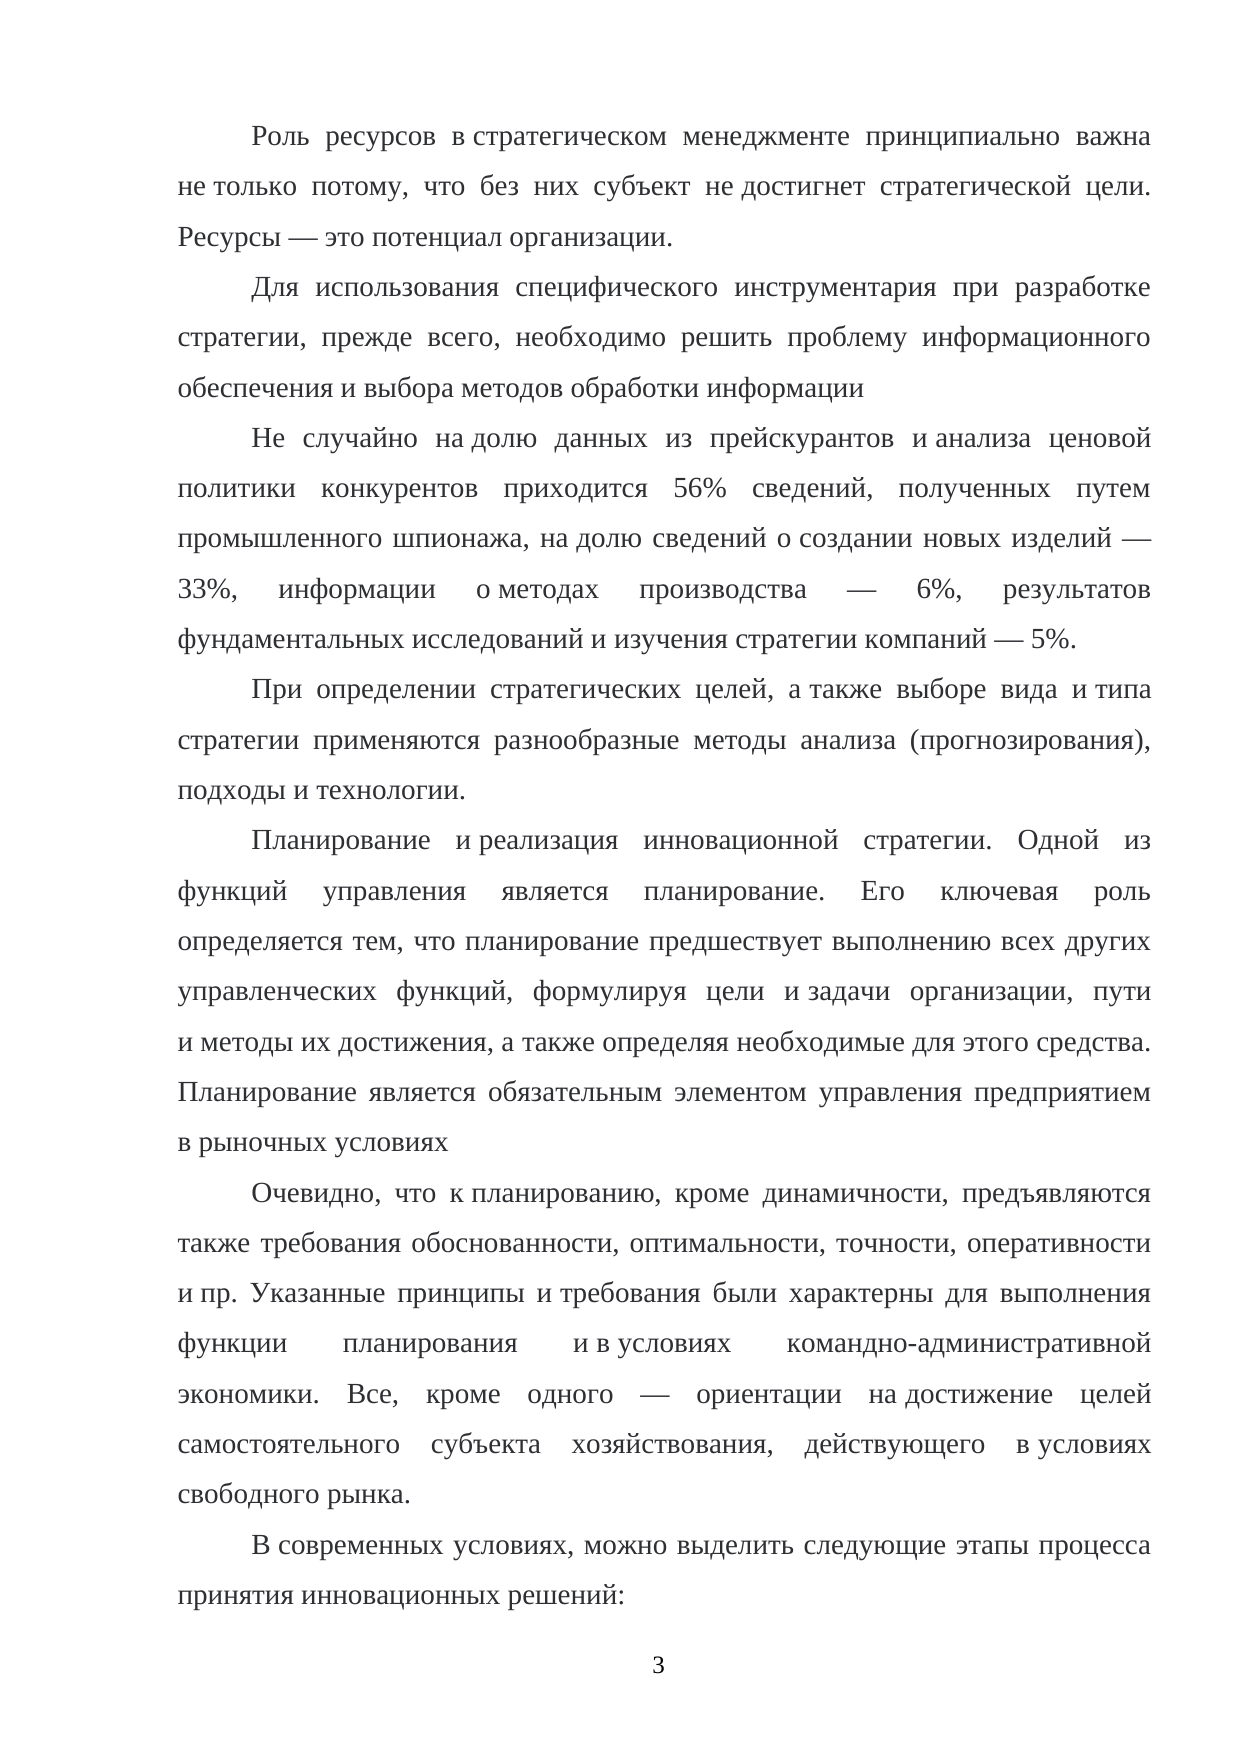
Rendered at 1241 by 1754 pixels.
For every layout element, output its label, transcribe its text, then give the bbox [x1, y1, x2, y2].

text Для использования специфического инструментария при разработке стратегии, прежде всего, необходимо решить проблему информационного обеспечения и выбора методов обработки информации [177, 269, 1152, 403]
text В современных условиях, можно выделить следующие этапы процесса принятия инновационных решений: [177, 1527, 1152, 1611]
text Очевидно, что к планированию, кроме динамичности, предъявляются также требования обоснованности, оптимальности, точности, оперативности и пр. Указанные принципы и требования были характерны для выполнения функции планирования и в условиях командно-административной экономики. Все, кроме одного — ориентации на достижение целей самостоятельного субъекта хозяйствования, действующего в условиях свободного рынка. [177, 1175, 1152, 1510]
text При определении стратегических целей, а также выборе вида и типа стратегии применяются разнообразные методы анализа (прогнозирования), подходы и технологии. [177, 672, 1152, 806]
text Роль ресурсов в стратегическом менеджменте принципиально важна не только потому, что без них субъект не достигнет стратегической цели. Ресурсы — это потенциал организации. [177, 118, 1152, 252]
text Не случайно на долю данных из прейскурантов и анализа ценовой политики конкурентов приходится 56% сведений, полученных путем промышленного шпионажа, на долю сведений о создании новых изделий — 33%, информации о методах производства — 6%, результатов фундаментальных исследований и изучения стратегии компаний — 5%. [177, 420, 1152, 655]
text Планирование и реализация инновационной стратегии. Одной из функций управления является планирование. Его ключевая роль определяется тем, что планирование предшествует выполнению всех других управленческих функций, формулируя цели и задачи организации, пути и методы их достижения, а также определяя необходимые для этого средства. Планирование является обязательным элементом управления предприятием в рыночных условиях [177, 822, 1152, 1158]
